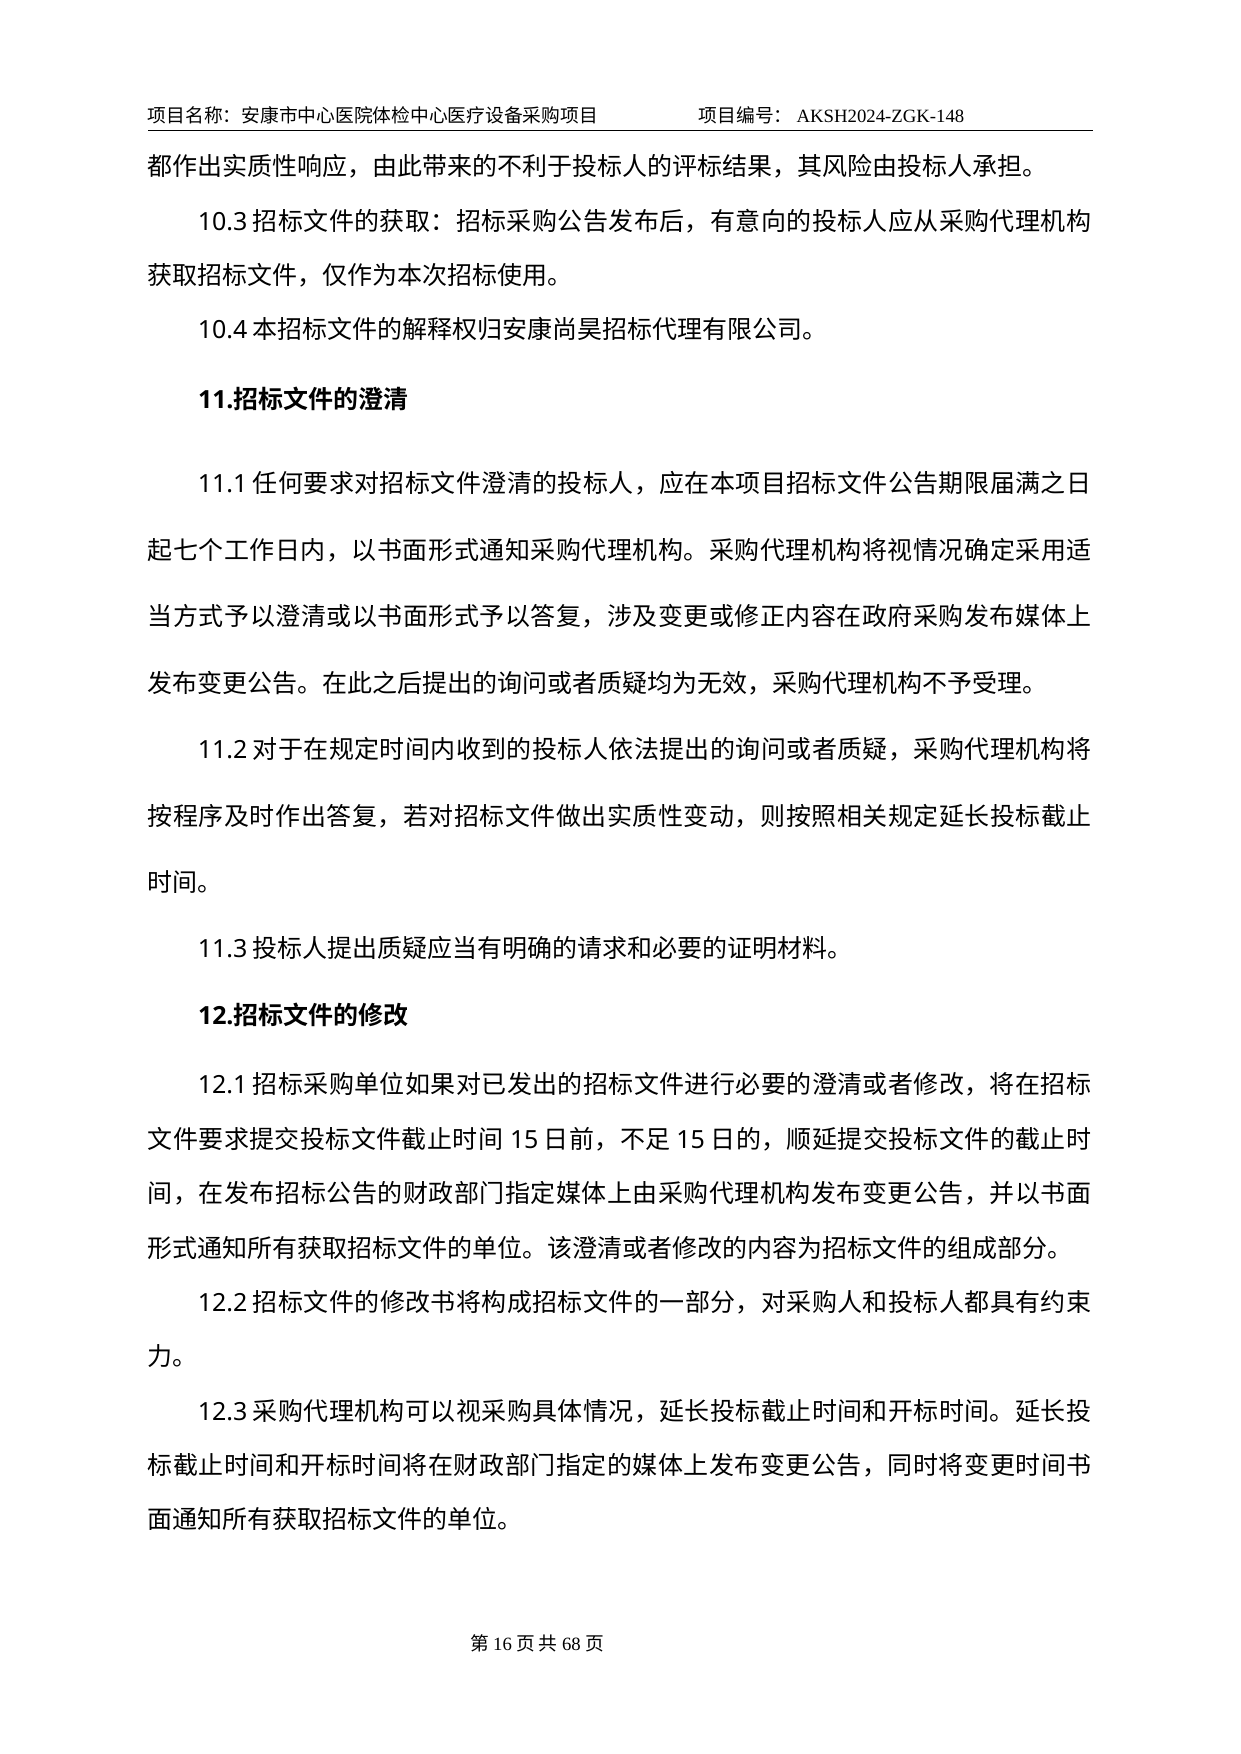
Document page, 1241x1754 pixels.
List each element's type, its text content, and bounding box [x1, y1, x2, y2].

text 12.2招标文件的修改书将构成招标文件的一部分，对采购人和投标人都具有约束力。 [148, 1282, 1093, 1373]
text 11.招标文件的澄清 [148, 364, 1093, 431]
text 12.3采购代理机构可以视采购具体情况，延长投标截止时间和开标时间。延长投标截止时间和开标时间将在财政部门指定的媒体上发布变更公告，同时将变更时间书面通知所有获取招标文件的单位。 [148, 1391, 1093, 1536]
text 11.3投标人提出质疑应当有明确的请求和必要的证明材料。 [148, 914, 1093, 980]
text 10.4本招标文件的解释权归安康尚昊招标代理有限公司。 [148, 310, 1093, 346]
text 12.1招标采购单位如果对已发出的招标文件进行必要的澄清或者修改，将在招标文件要求提交投标文件截止时间15日前，不足15日的，顺延提交投标文件的截止时间，在发布招标公告的财政部门指定媒体上由采购代理机构发布变更公告，并以书面形式通知所有获取招标文件的单位。该澄清或者修改的内容为招标文件的组成部分。 [148, 1065, 1093, 1264]
text 11.2对于在规定时间内收到的投标人依法提出的询问或者质疑，采购代理机构将按程序及时作出答复，若对招标文件做出实质性变动，则按照相关规定延长投标截止时间。 [148, 714, 1093, 914]
text 10.3招标文件的获取：招标采购公告发布后，有意向的投标人应从采购代理机构获取招标文件，仅作为本次招标使用。 [148, 201, 1093, 292]
text 11.1任何要求对招标文件澄清的投标人，应在本项目招标文件公告期限届满之日起七个工作日内，以书面形式通知采购代理机构。采购代理机构将视情况确定采用适当方式予以澄清或以书面形式予以答复，涉及变更或修正内容在政府采购发布媒体上发布变更公告。在此之后提出的询问或者质疑均为无效，采购代理机构不予受理。 [148, 449, 1093, 714]
text 12.招标文件的修改 [148, 980, 1093, 1047]
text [148, 147, 1093, 183]
